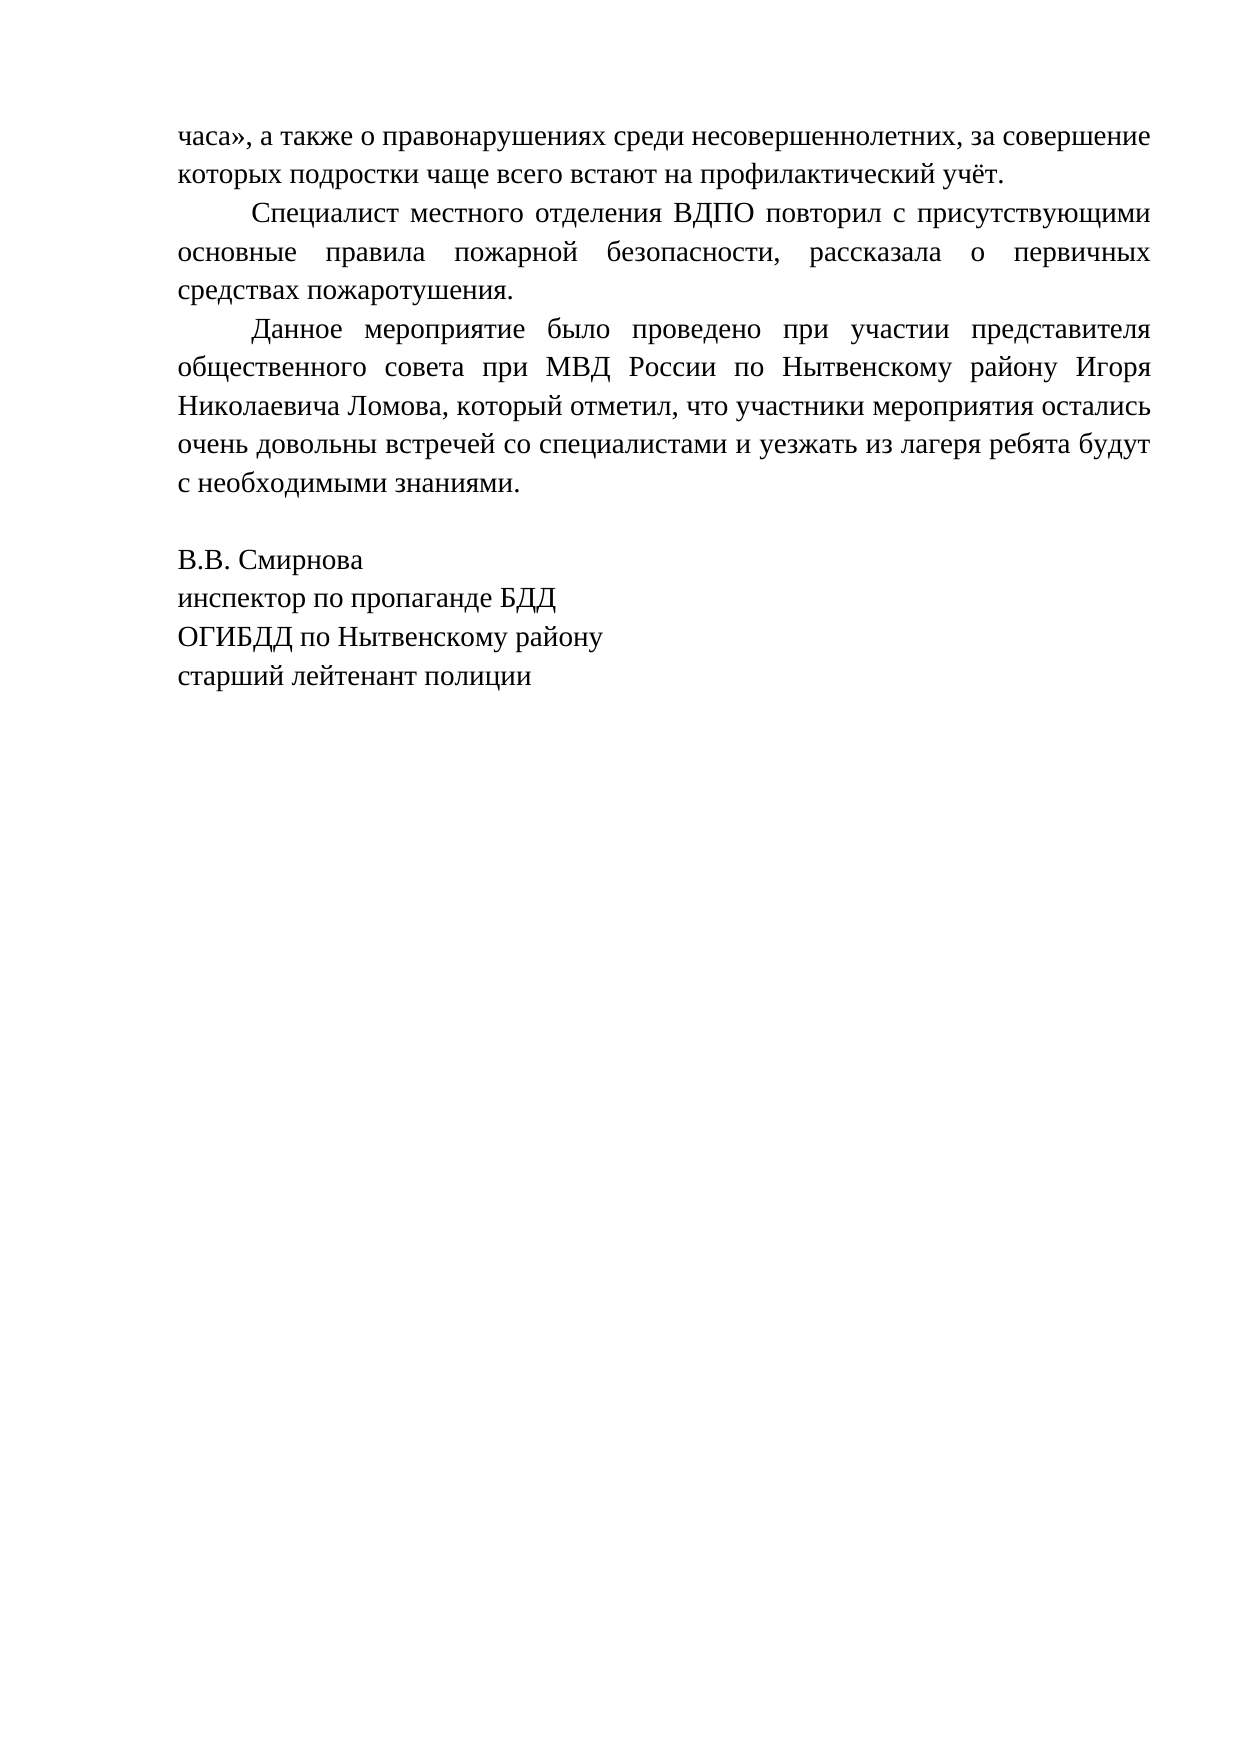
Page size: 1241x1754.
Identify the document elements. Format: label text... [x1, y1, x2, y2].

text Данное мероприятие было проведено при участии представителя общественного совета при МВД России по Нытвенскому району Игоря Николаевича Ломова, который отметил, что участники мероприятия остались очень довольны встречей со специалистами и уезжать из лагеря ребята будут с необходимыми знаниями. [177, 311, 1152, 498]
text В.В. Смирнова [177, 542, 1152, 576]
text ОГИБДД по Нытвенскому району [177, 619, 1152, 653]
text старший лейтенант полиции [177, 658, 1152, 691]
text Специалист местного отделения ВДПО повторил с присутствующими основные правила пожарной безопасности, рассказала о первичных средствах пожаротушения. [177, 195, 1152, 306]
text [177, 118, 1152, 190]
text инспектор по пропаганде БДД [177, 581, 1152, 614]
